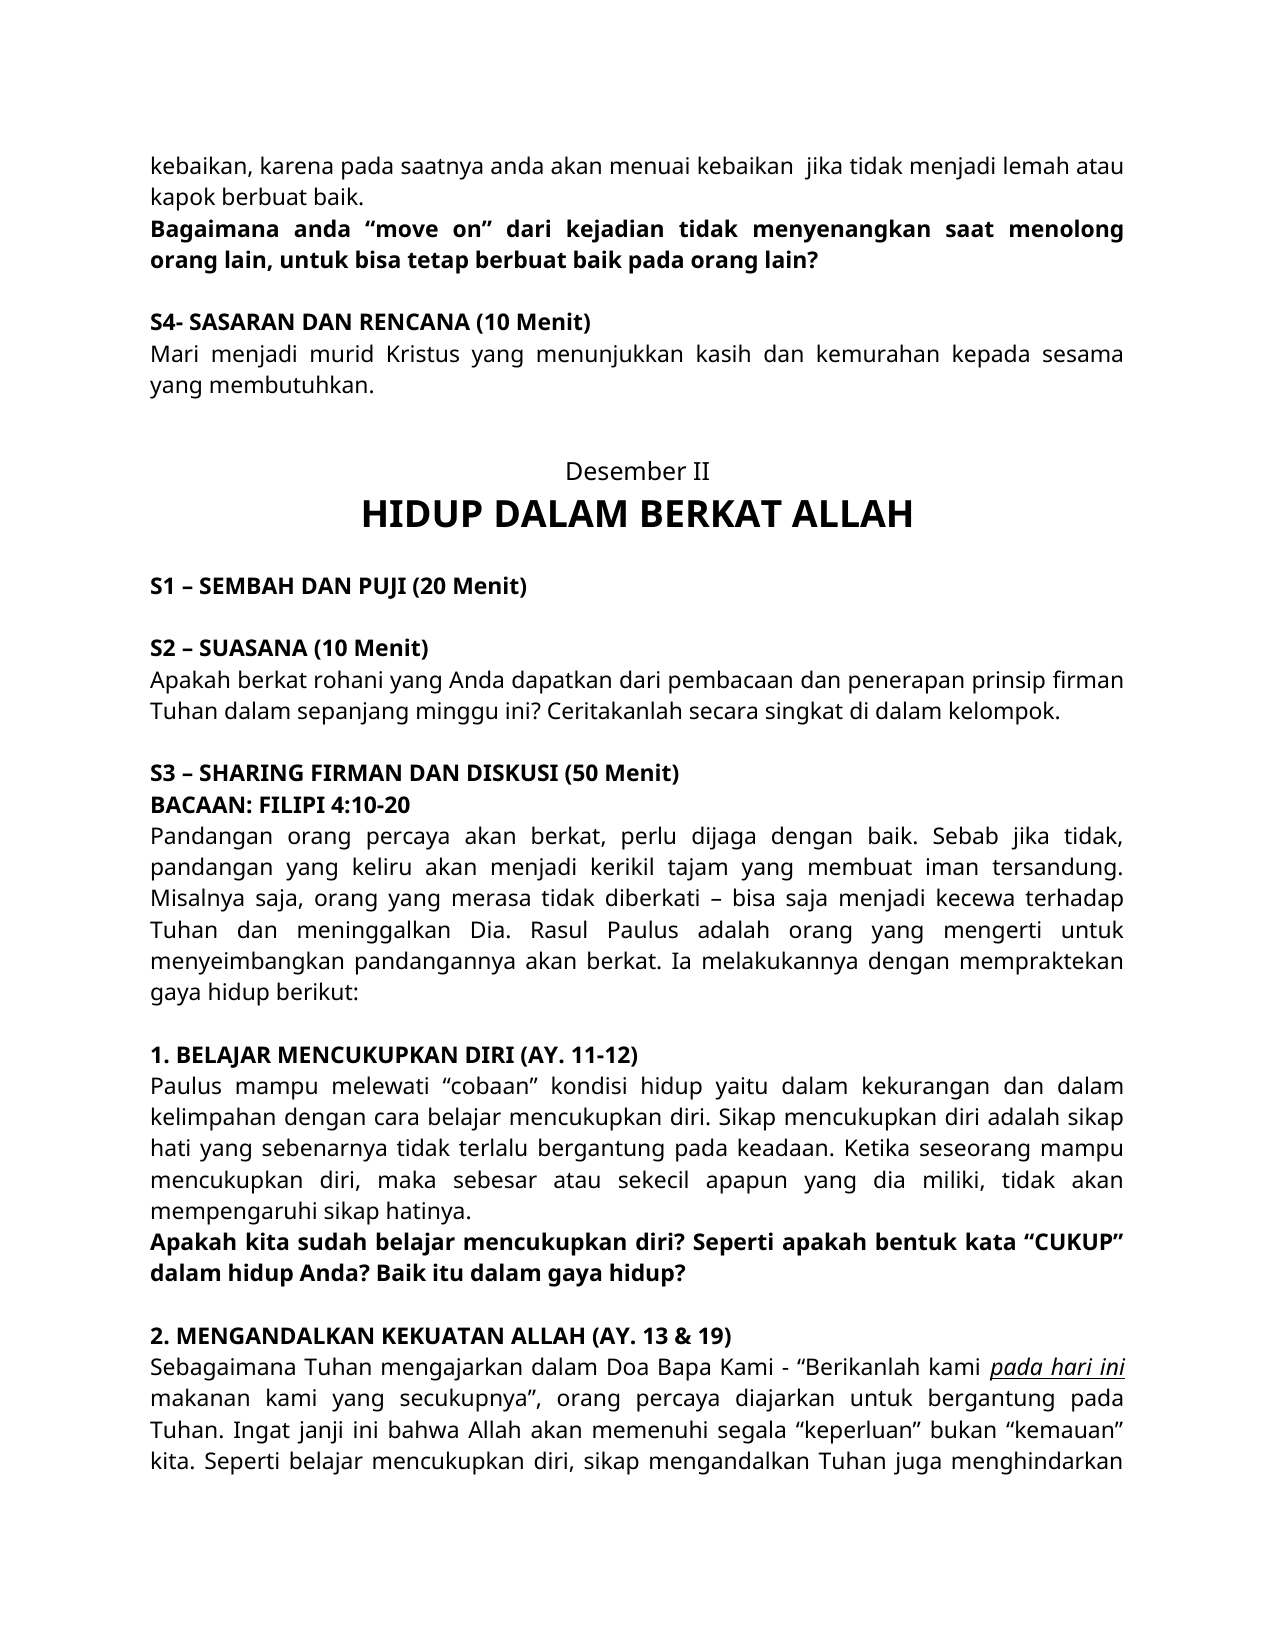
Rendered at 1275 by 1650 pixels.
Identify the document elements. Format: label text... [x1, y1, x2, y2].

text Apakah kita sudah belajar mencukupkan diri? Seperti apakah bentuk kata “CUKUP” dalam hidup Anda? Baik itu dalam gaya hidup? [150, 1226, 1125, 1288]
text Paulus mampu melewati “cobaan” kondisi hidup yaitu dalam kekurangan dan dalam kelimpahan dengan cara belajar mencukupkan diri. Sikap mencukupkan diri adalah sikap hati yang sebenarnya tidak terlalu bergantung pada keadaan. Ketika seseorang mampu mencukupkan diri, maka sebesar atau sekecil apapun yang dia miliki, tidak akan mempengaruhi sikap hatinya. [150, 1070, 1125, 1226]
text Desember II [150, 453, 1125, 487]
list Bagaimana anda “move on” dari kejadian tidak menyenangkan saat menolong orang lain, untuk bisa tetap berbuat baik pada orang lain? [150, 212, 1125, 275]
text S1 – SEMBAH DAN PUJI (20 Menit) [150, 570, 1125, 601]
text S4- SASARAN DAN RENCANA (10 Menit) [150, 306, 1125, 337]
text Apakah berkat rohani yang Anda dapatkan dari pembacaan dan penerapan prinsip firman Tuhan dalam sepanjang minggu ini? Ceritakanlah secara singkat di dalam kelompok. [150, 663, 1125, 726]
text 2. MENGANDALKAN KEKUATAN ALLAH (AY. 13 & 19) [150, 1320, 1125, 1351]
text S3 – SHARING FIRMAN DAN DISKUSI (50 Menit) [150, 757, 1125, 788]
text HIDUP DALAM BERKAT ALLAH [150, 487, 1125, 538]
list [150, 150, 1125, 212]
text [150, 1351, 1125, 1476]
text Mari menjadi murid Kristus yang menunjukkan kasih dan kemurahan kepada sesama yang membutuhkan. [150, 337, 1125, 400]
text 1. BELAJAR MENCUKUPKAN DIRI (AY. 11-12) [150, 1038, 1125, 1070]
text BACAAN: FILIPI 4:10-20 [150, 788, 1125, 820]
text S2 – SUASANA (10 Menit) [150, 632, 1125, 663]
text Pandangan orang percaya akan berkat, perlu dijaga dengan baik. Sebab jika tidak, pandangan yang keliru akan menjadi kerikil tajam yang membuat iman tersandung. Misalnya saja, orang yang merasa tidak diberkati – bisa saja menjadi kecewa terhadap Tuhan dan meninggalkan Dia. Rasul Paulus adalah orang yang mengerti untuk menyeimbangkan pandangannya akan berkat. Ia melakukannya dengan mempraktekan gaya hidup berikut: [150, 820, 1125, 1007]
